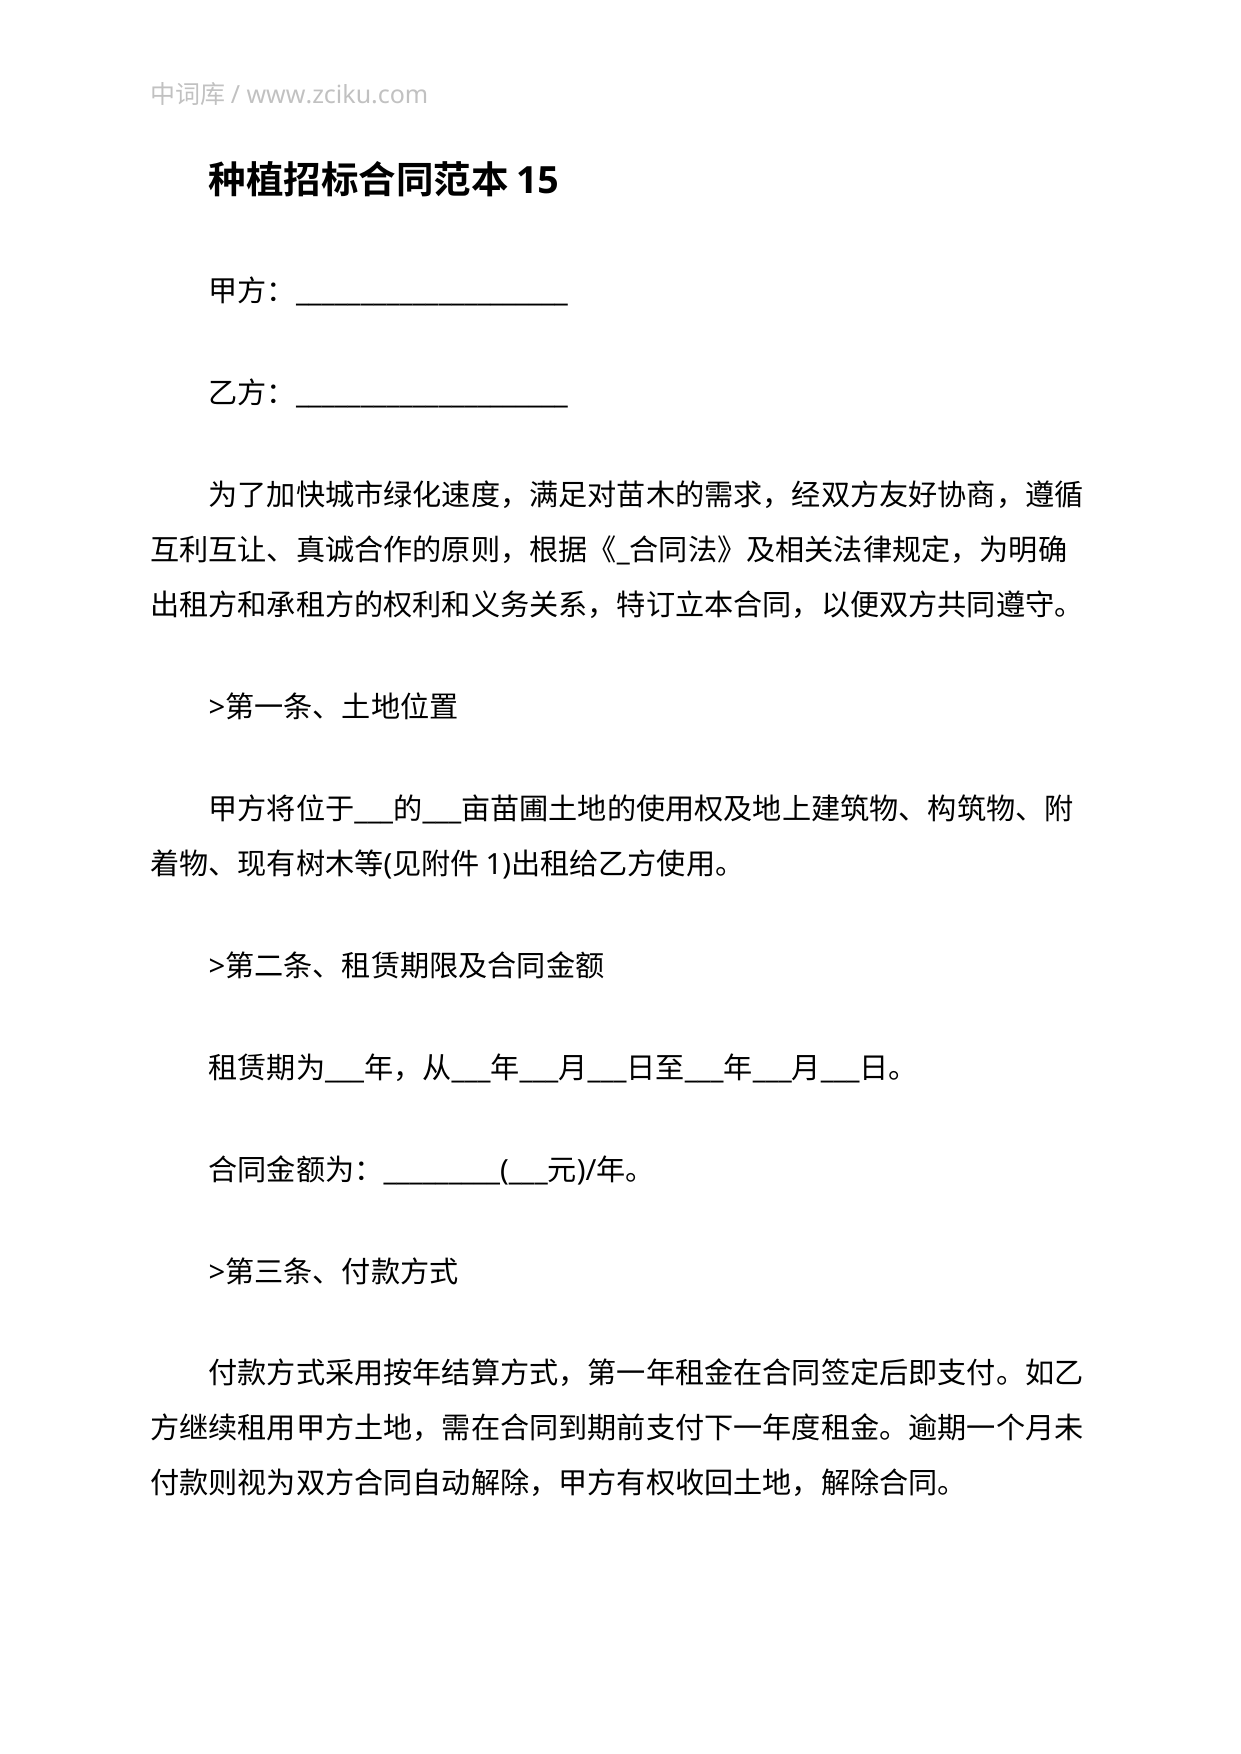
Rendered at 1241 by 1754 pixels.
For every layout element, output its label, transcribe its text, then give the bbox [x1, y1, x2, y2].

text >第三条、付款方式 [150, 1248, 1090, 1291]
text 乙方：_____________________ [150, 369, 1090, 412]
text 付款方式采用按年结算方式，第一年租金在合同签定后即支付。如乙方继续租用甲方土地，需在合同到期前支付下一年度租金。逾期一个月未付款则视为双方合同自动解除，甲方有权收回土地，解除合同。 [150, 1350, 1090, 1502]
text 租赁期为___年，从___年___月___日至___年___月___日。 [150, 1044, 1090, 1087]
text 种植招标合同范本15 [150, 150, 1090, 204]
text 为了加快城市绿化速度，满足对苗木的需求，经双方友好协商，遵循互利互让、真诚合作的原则，根据《_合同法》及相关法律规定，为明确出租方和承租方的权利和义务关系，特订立本合同，以便双方共同遵守。 [150, 472, 1090, 624]
text 甲方将位于___的___亩苗圃土地的使用权及地上建筑物、构筑物、附着物、现有树木等(见附件1)出租给乙方使用。 [150, 785, 1090, 883]
text >第一条、土地位置 [150, 683, 1090, 726]
text >第二条、租赁期限及合同金额 [150, 942, 1090, 984]
text 甲方：_____________________ [150, 268, 1090, 310]
text 合同金额为：_________(___元)/年。 [150, 1146, 1090, 1188]
